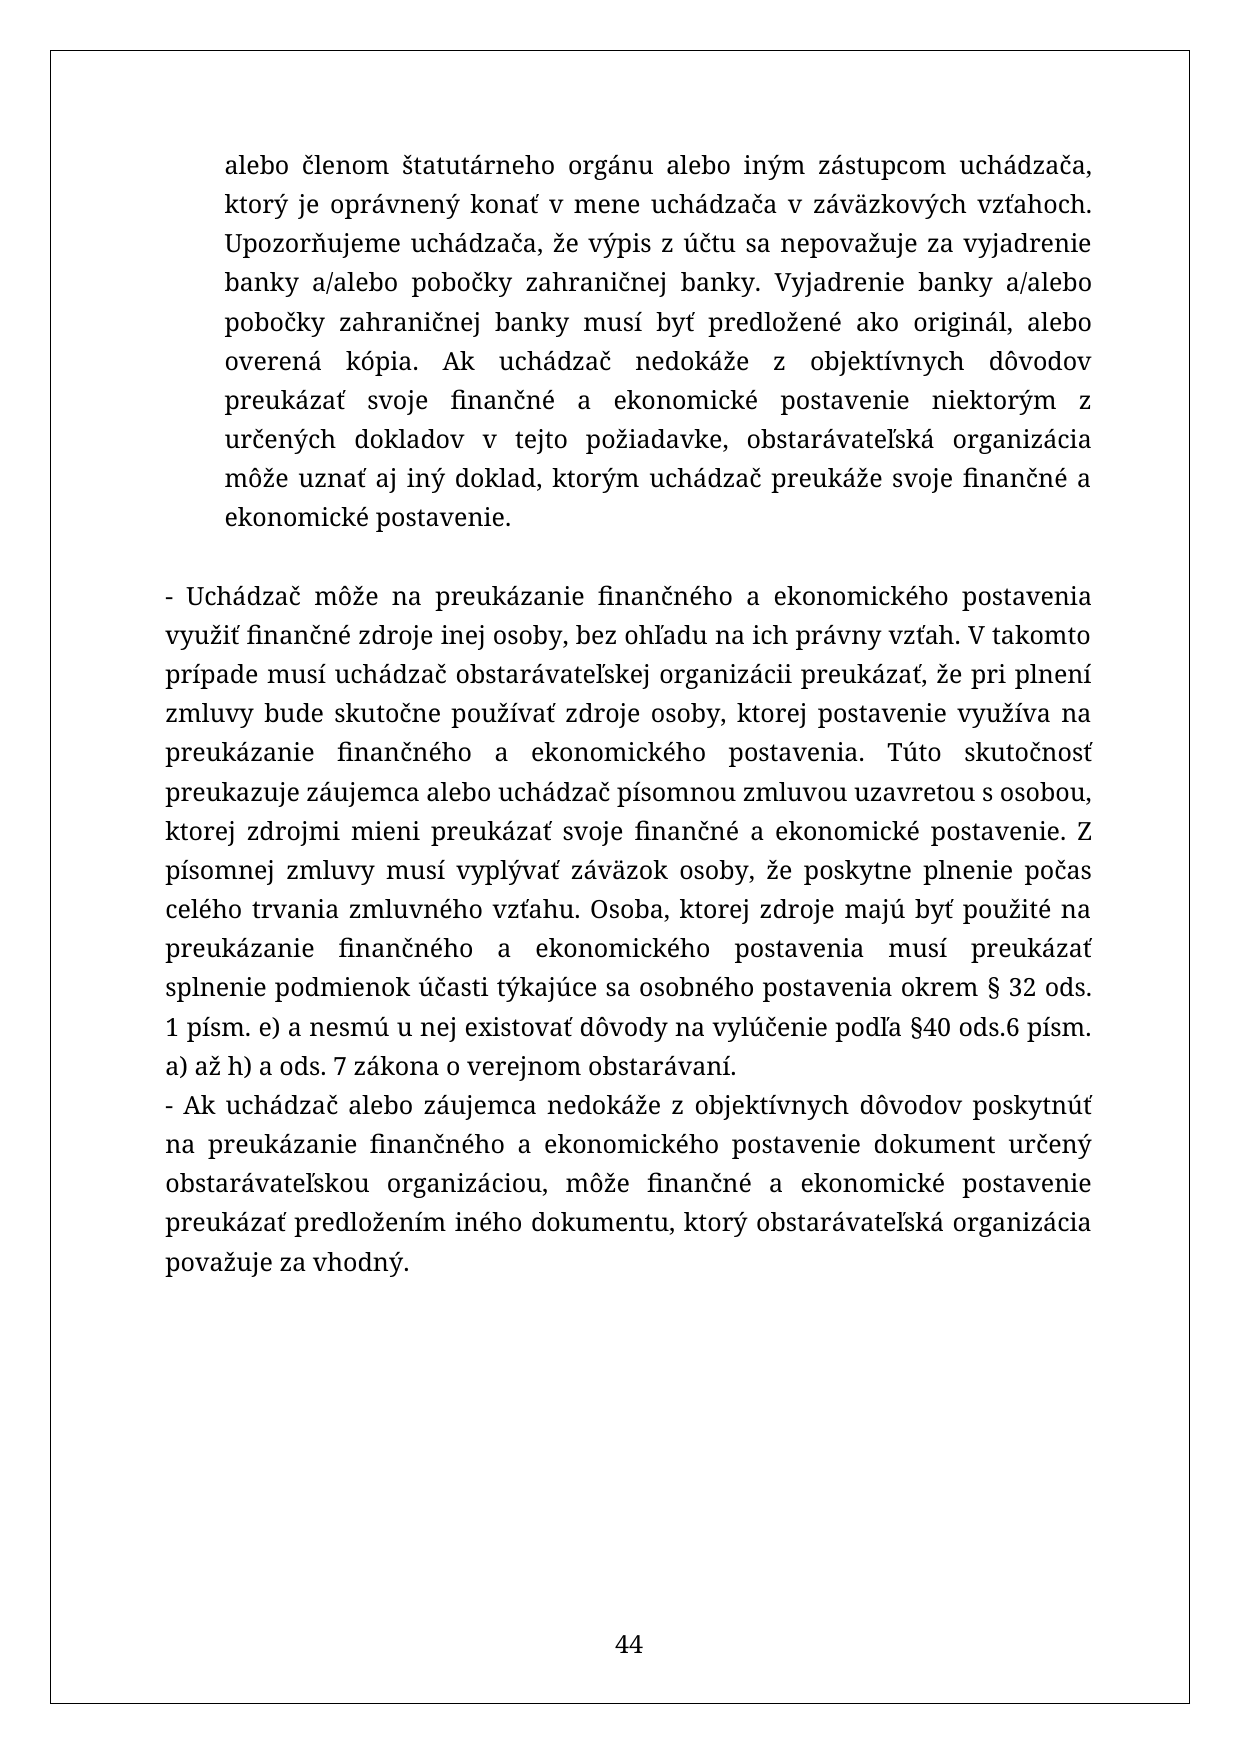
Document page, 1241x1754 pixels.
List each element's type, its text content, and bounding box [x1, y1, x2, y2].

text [224, 147, 1093, 534]
text - Ak uchádzač alebo záujemca nedokáže z objektívnych dôvodov poskytnúť na preukázanie finančného a ekonomického postavenie dokument určený obstarávateľskou organizáciou, môže finančné a ekonomické postavenie preukázať predložením iného dokumentu, ktorý obstarávateľská organizácia považuje za vhodný. [165, 1087, 1093, 1278]
text - Uchádzač môže na preukázanie finančného a ekonomického postavenia využiť finančné zdroje inej osoby, bez ohľadu na ich právny vzťah. V takomto prípade musí uchádzač obstarávateľskej organizácii preukázať, že pri plnení zmluvy bude skutočne používať zdroje osoby, ktorej postavenie využíva na preukázanie finančného a ekonomického postavenia. Túto skutočnosť preukazuje záujemca alebo uchádzač písomnou zmluvou uzavretou s osobou, ktorej zdrojmi mieni preukázať svoje finančné a ekonomické postavenie. Z písomnej zmluvy musí vyplývať záväzok osoby, že poskytne plnenie počas celého trvania zmluvného vzťahu. Osoba, ktorej zdroje majú byť použité na preukázanie finančného a ekonomického postavenia musí preukázať splnenie podmienok účasti týkajúce sa osobného postavenia okrem § 32 ods. 1 písm. e) a nesmú u nej existovať dôvody na vylúčenie podľa §40 ods.6 písm. a) až h) a ods. 7 zákona o verejnom obstarávaní. [165, 578, 1093, 1082]
